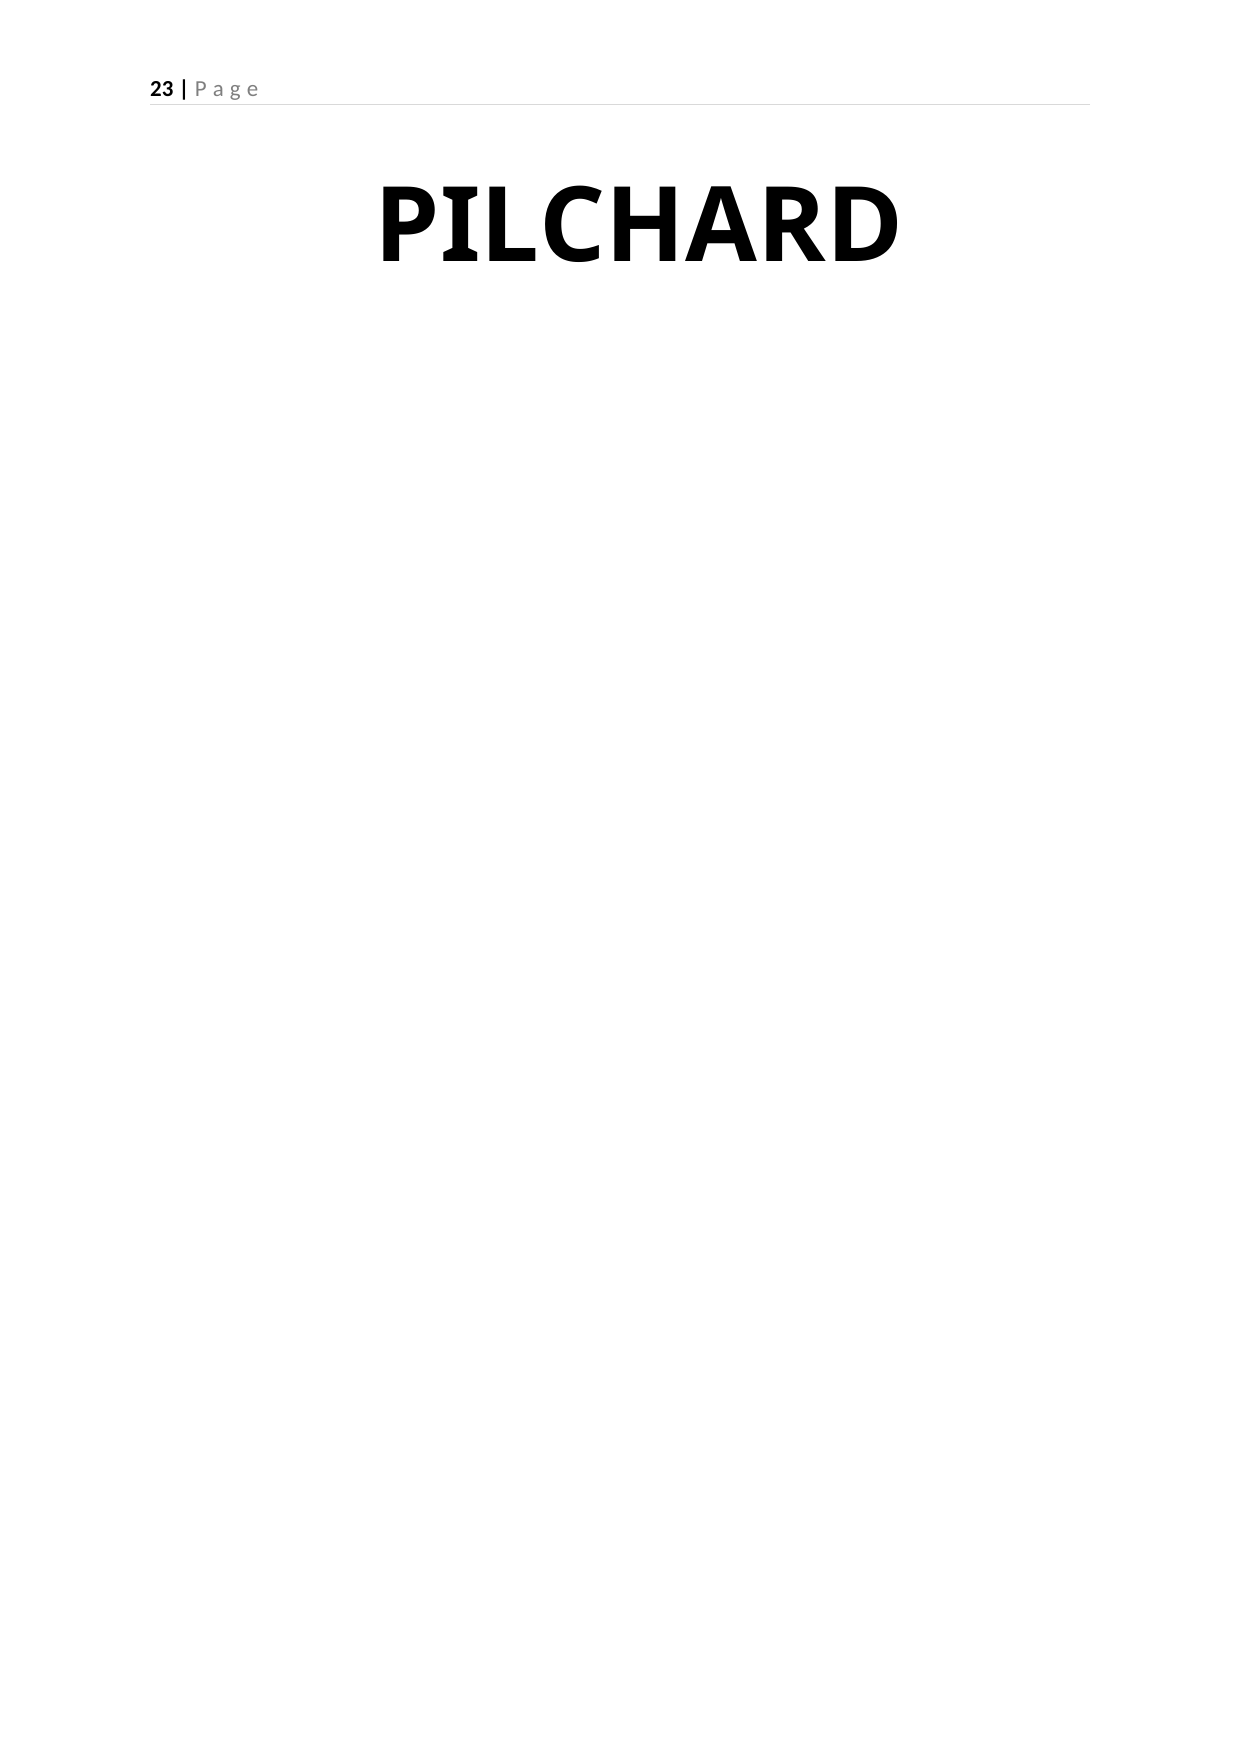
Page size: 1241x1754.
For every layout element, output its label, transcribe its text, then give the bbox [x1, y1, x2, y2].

text PILCHARD [187, 150, 1090, 292]
